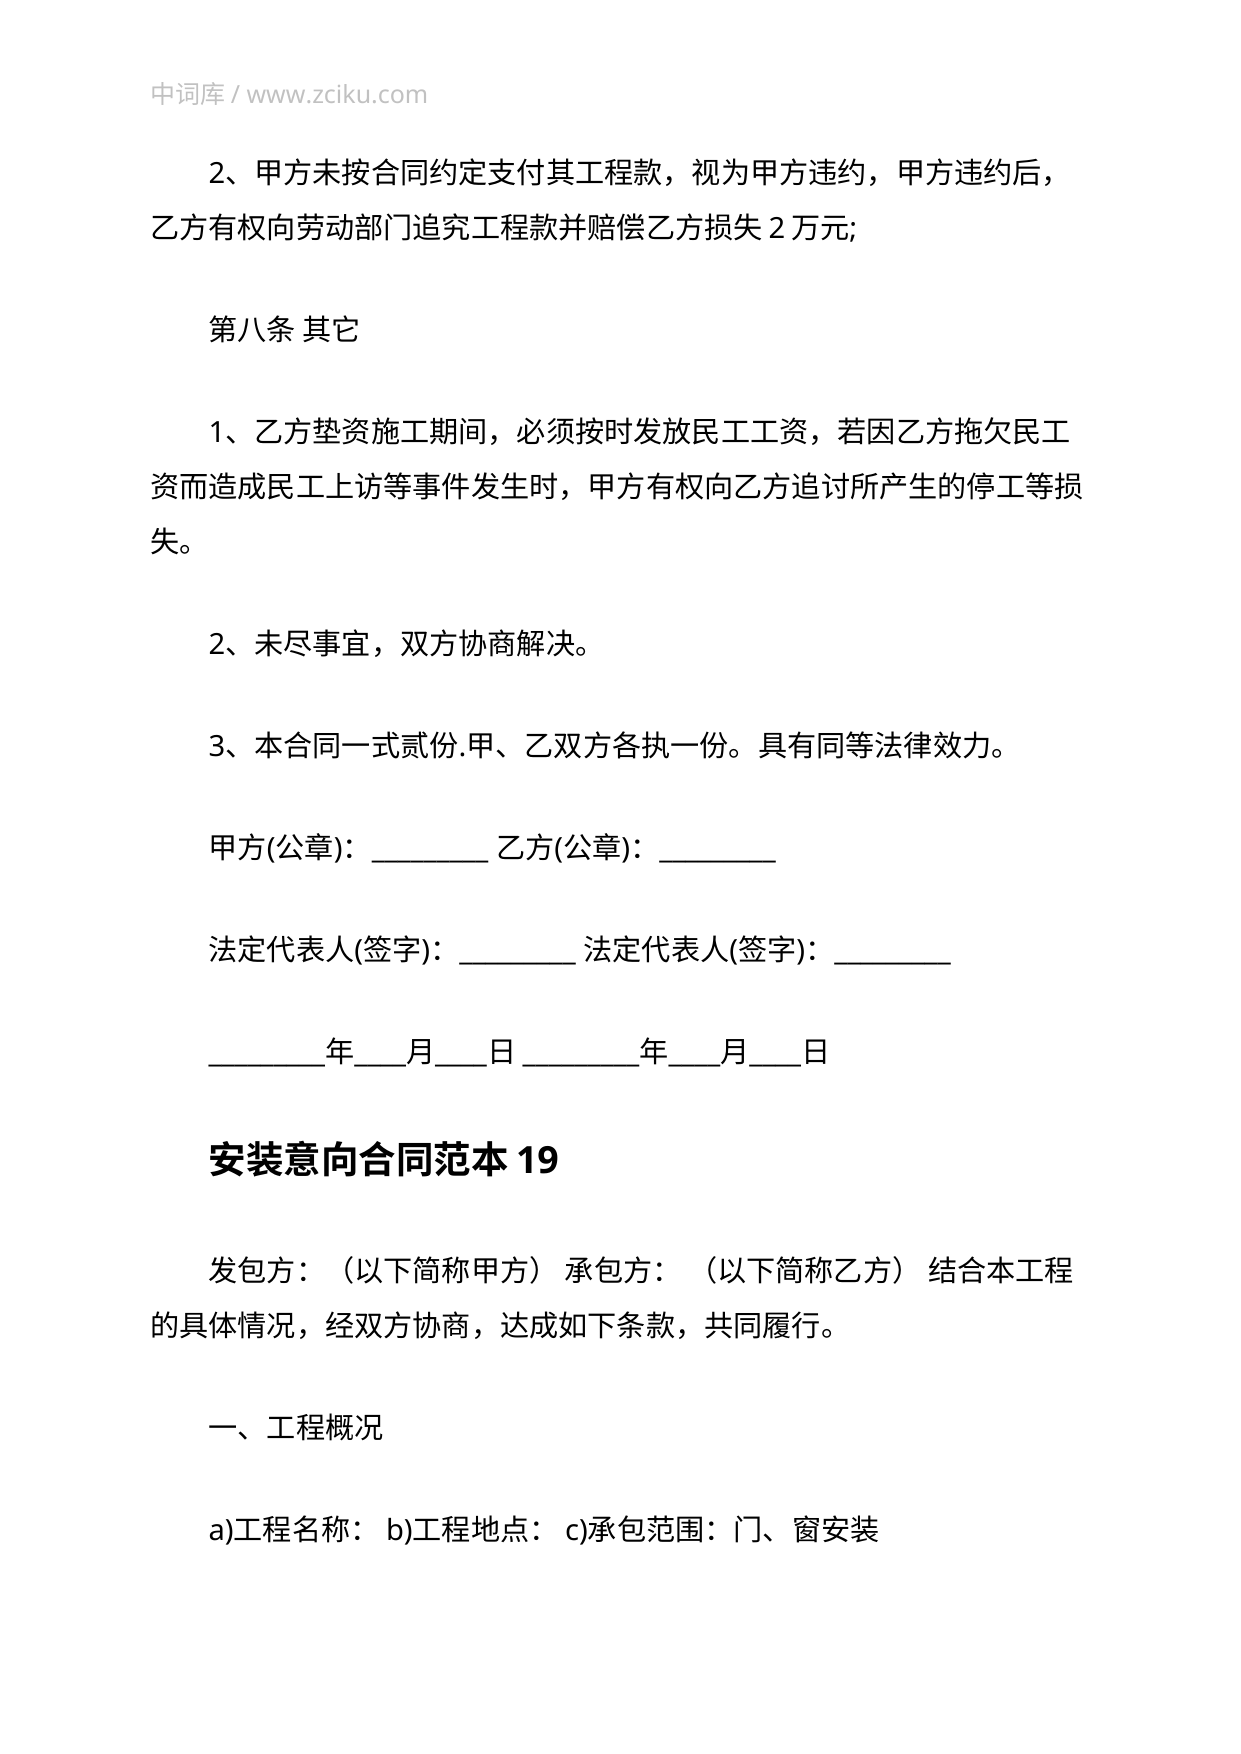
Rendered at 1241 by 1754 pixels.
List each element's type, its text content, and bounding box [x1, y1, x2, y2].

text _________年____月____日 _________年____月____日 [150, 1028, 1090, 1071]
text 发包方：（以下简称甲方） 承包方： （以下简称乙方） 结合本工程的具体情况，经双方协商，达成如下条款，共同履行。 [150, 1248, 1090, 1345]
text 1、乙方垫资施工期间，必须按时发放民工工资，若因乙方拖欠民工资而造成民工上访等事件发生时，甲方有权向乙方追讨所产生的停工等损失。 [150, 409, 1090, 561]
text 3、本合同一式贰份.甲、乙双方各执一份。具有同等法律效力。 [150, 722, 1090, 765]
text a)工程名称： b)工程地点： c)承包范围：门、窗安装 [150, 1506, 1090, 1549]
text 法定代表人(签字)：_________ 法定代表人(签字)：_________ [150, 926, 1090, 969]
text 第八条 其它 [150, 307, 1090, 349]
text 一、工程概况 [150, 1404, 1090, 1447]
text 2、未尽事宜，双方协商解决。 [150, 620, 1090, 663]
text 安装意向合同范本19 [150, 1130, 1090, 1185]
text 2、甲方未按合同约定支付其工程款，视为甲方违约，甲方违约后， 乙方有权向劳动部门追究工程款并赔偿乙方损失2万元; [150, 150, 1090, 247]
text 甲方(公章)：_________ 乙方(公章)：_________ [150, 824, 1090, 867]
